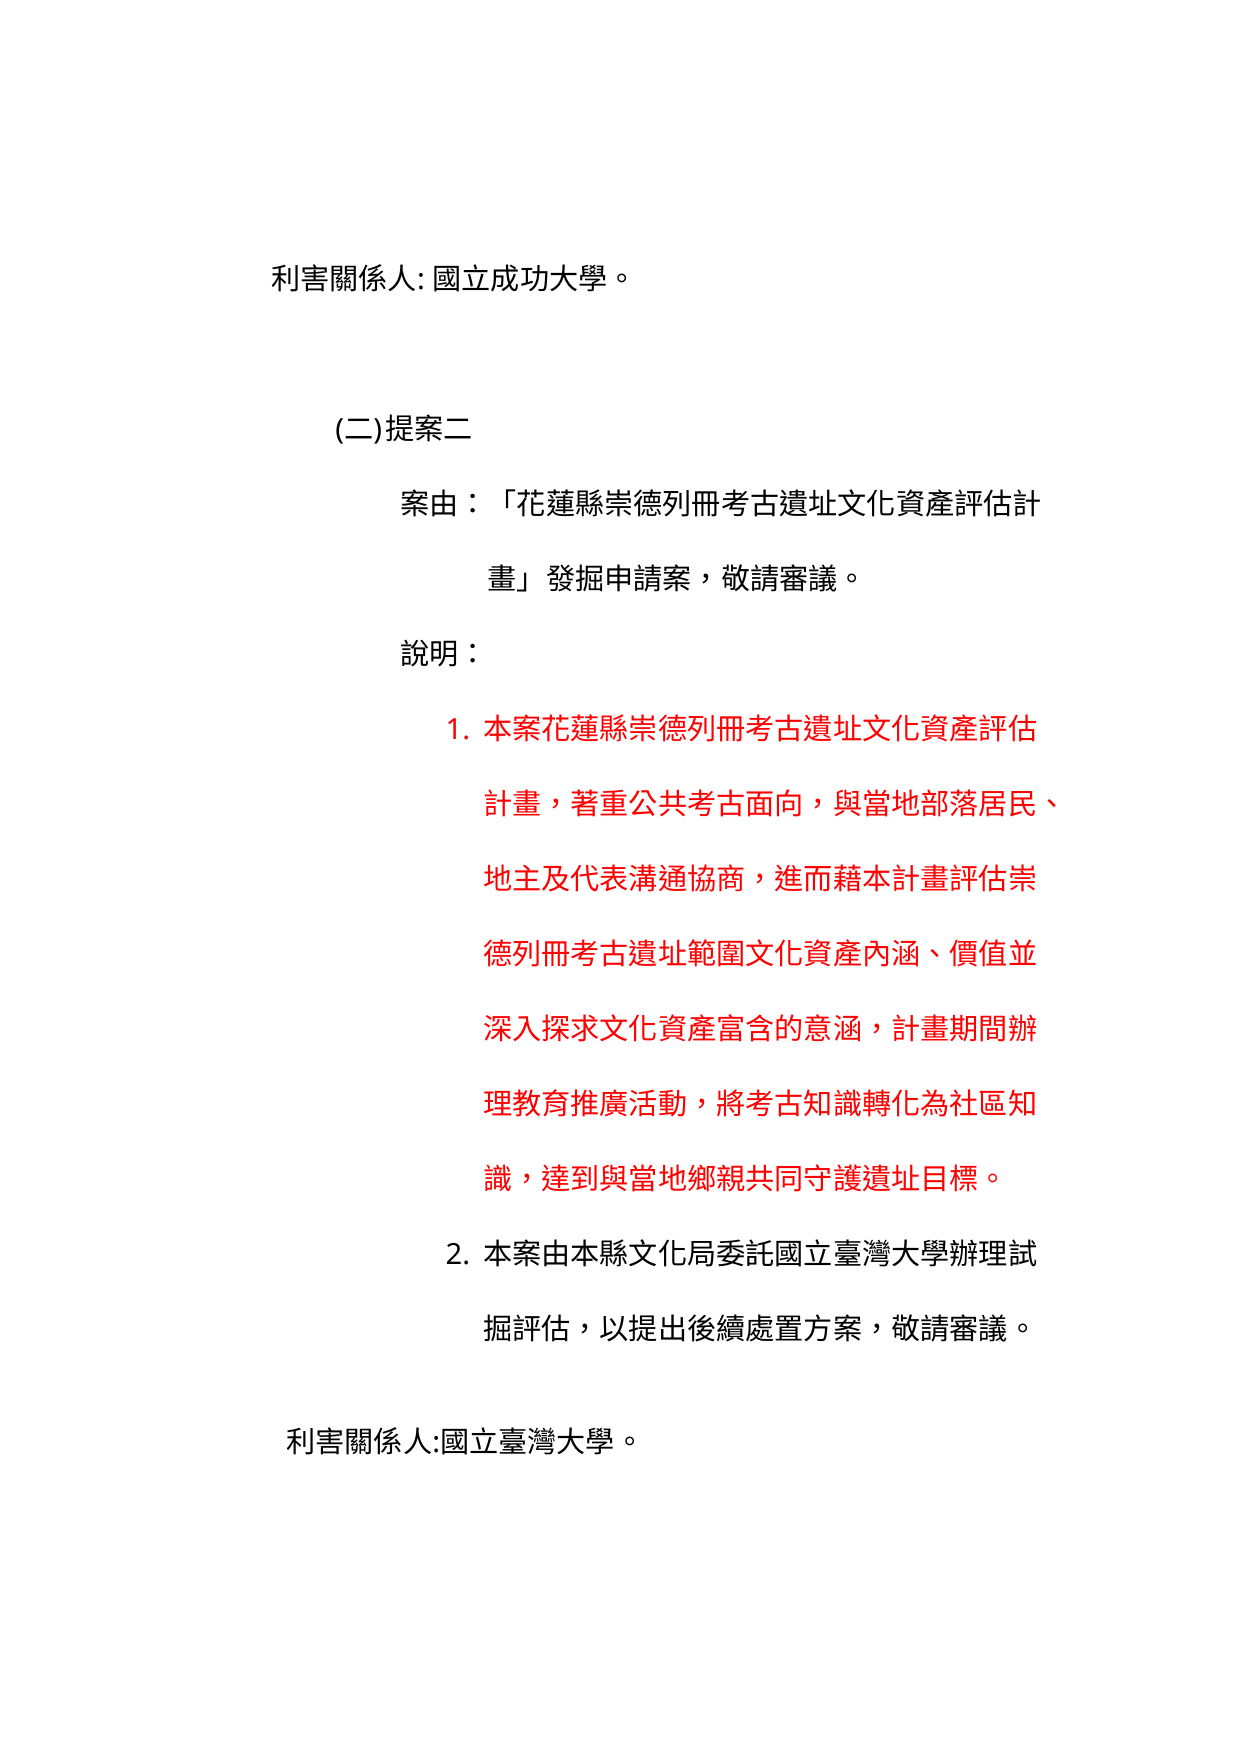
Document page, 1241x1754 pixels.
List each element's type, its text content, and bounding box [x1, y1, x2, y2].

text 案由：「花蓮縣崇德列冊考古遺址文化資產評估計畫」發掘申請案，敬請審議。 [400, 464, 1053, 614]
list 本案花蓮縣崇德列冊考古遺址文化資產評估計畫，著重公共考古面向，與當地部落居民、地主及代表溝通協商，進而藉本計畫評估崇德列冊考古遺址範圍文化資產內涵、價值並深入探求文化資產富含的意涵，計畫期間辦理教育推廣活動，將考古知識轉化為社區知識，達到與當地鄉親共同守護遺址目標。 [445, 689, 1053, 1214]
list 提案二 [335, 389, 1053, 464]
text 利害關係人: 國立成功大學。 [187, 239, 1053, 314]
text 利害關係人:國立臺灣大學。 [187, 1402, 1053, 1477]
text 說明： [400, 614, 1053, 689]
list 本案由本縣文化局委託國立臺灣大學辦理試掘評估，以提出後續處置方案，敬請審議。 [445, 1214, 1053, 1402]
